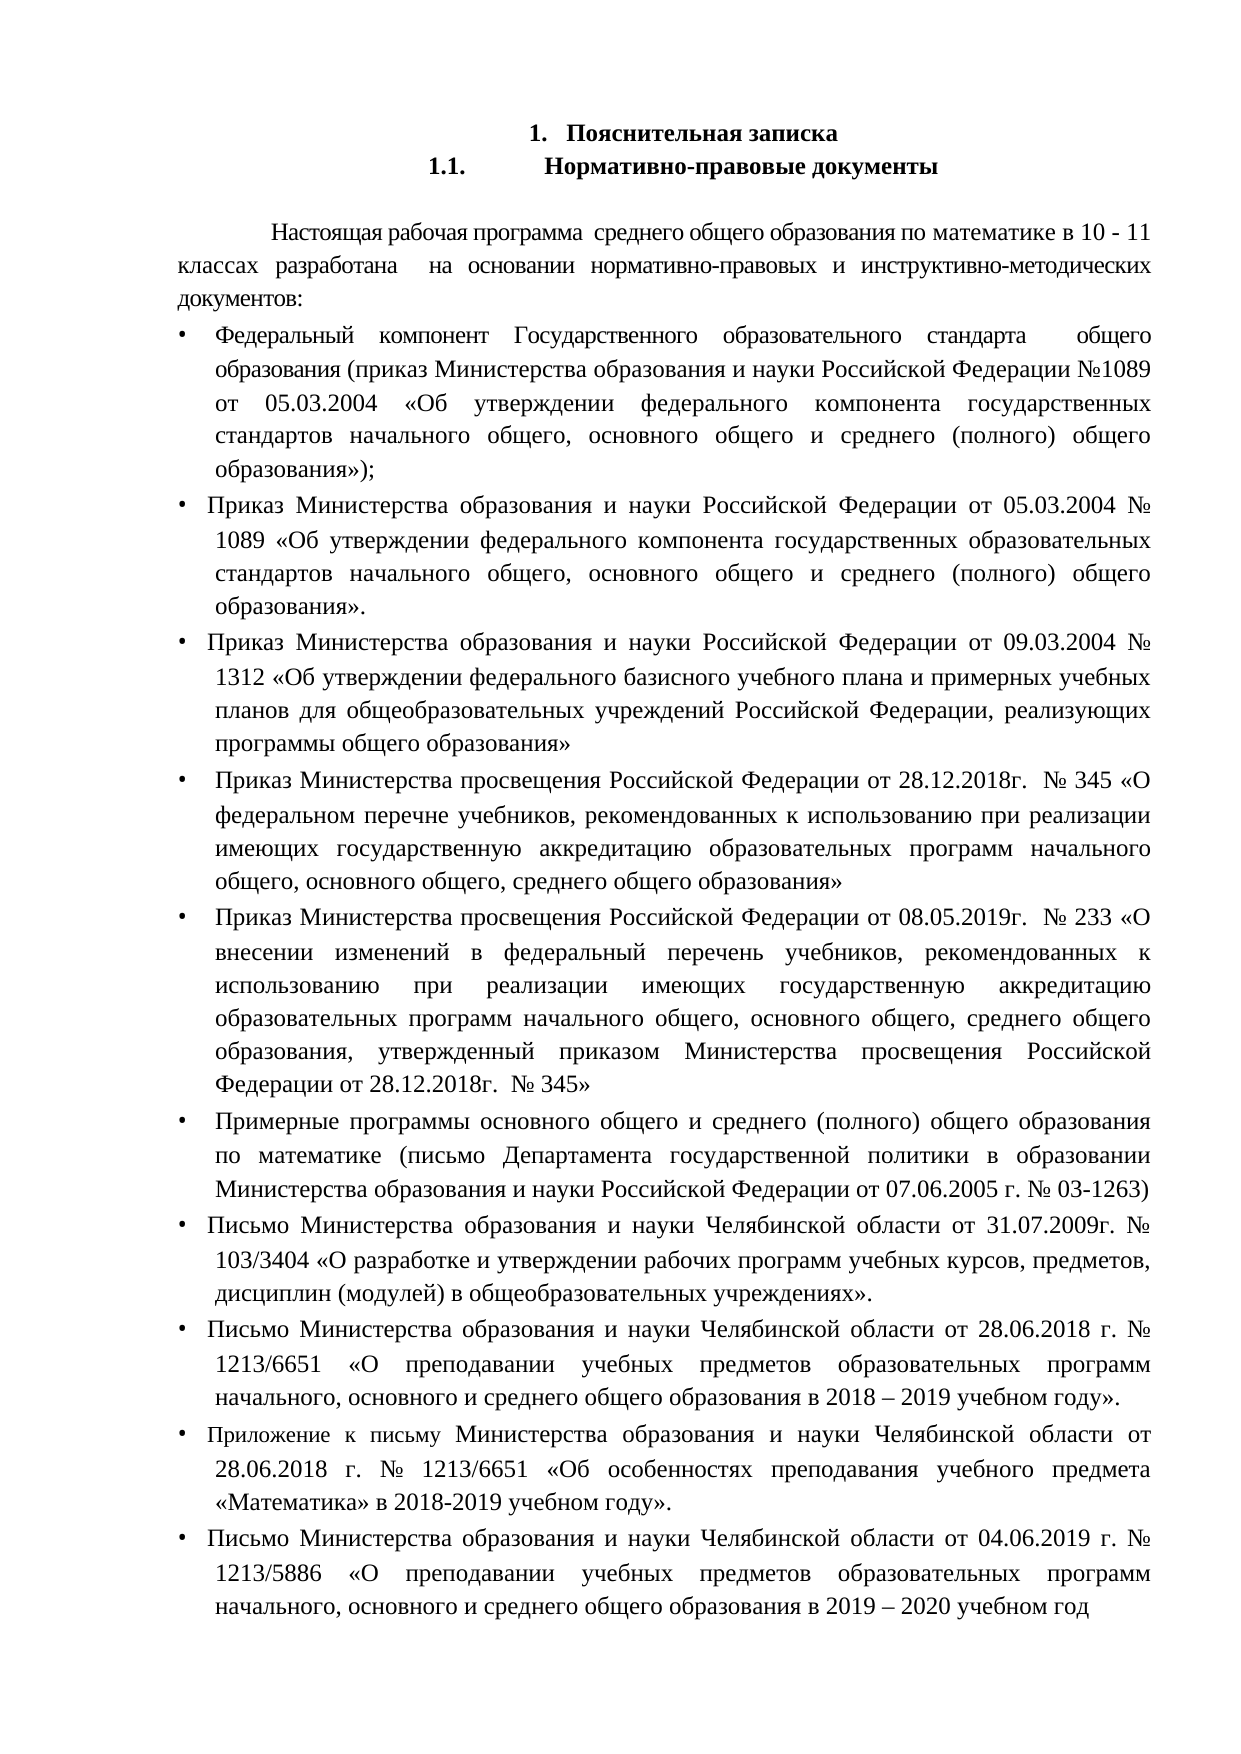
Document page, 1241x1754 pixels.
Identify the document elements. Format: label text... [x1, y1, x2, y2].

list Приказ Министерства просвещения Российской Федерации от 08.05.2019г. № 233 «О внесении изменений в федеральный перечень учебников, рекомендованных к использованию при реализации имеющих государственную аккредитацию образовательных программ начального общего, основного общего, среднего общего образования, утвержденный приказом Министерства просвещения Российской Федерации от 28.12.2018г. № 345» [177, 899, 1152, 1098]
list Приказ Министерства образования и науки Российской Федерации от 09.03.2004 № 1312 «Об утверждении федерального базисного учебного плана и примерных учебных планов для общеобразовательных учреждений Российской Федерации, реализующих программы общего образования» [177, 624, 1152, 757]
text Настоящая рабочая программа среднего общего образования по математике в 10 - 11 классах разработана на основании нормативно-правовых и инструктивно-методических документов: [177, 217, 1152, 312]
list Пояснительная записка [215, 118, 1152, 147]
list Федеральный компонент Государственного образовательного стандарта общего образования (приказ Министерства образования и науки Российской Федерации №1089 от 05.03.2004 «Об утверждении федерального компонента государственных стандартов начального общего, основного общего и среднего (полного) общего образования»); [177, 316, 1152, 482]
list Приказ Министерства образования и науки Российской Федерации от 05.03.2004 № 1089 «Об утверждении федерального компонента государственных образовательных стандартов начального общего, основного общего и среднего (полного) общего образования». [177, 487, 1152, 620]
list Приказ Министерства просвещения Российской Федерации от 28.12.2018г. № 345 «О федеральном перечне учебников, рекомендованных к использованию при реализации имеющих государственную аккредитацию образовательных программ начального общего, основного общего, среднего общего образования» [177, 761, 1152, 894]
list Письмо Министерства образования и науки Челябинской области от 31.07.2009г. № 103/3404 «О разработке и утверждении рабочих программ учебных курсов, предметов, дисциплин (модулей) в общеобразовательных учреждениях». [177, 1207, 1152, 1307]
list Письмо Министерства образования и науки Челябинской области от 28.06.2018 г. № 1213/6651 «О преподавании учебных предметов образовательных программ начального, основного и среднего общего образования в 2018 – 2019 учебном году». [177, 1311, 1152, 1411]
list Нормативно-правовые документы [215, 151, 1152, 180]
list Приложение к письму Министерства образования и науки Челябинской области от 28.06.2018 г. № 1213/6651 «Об особенностях преподавания учебного предмета «Математика» в 2018-2019 учебном году». [177, 1416, 1152, 1516]
list Письмо Министерства образования и науки Челябинской области от 04.06.2019 г. № 1213/5886 «О преподавании учебных предметов образовательных программ начального, основного и среднего общего образования в 2019 – 2020 учебном год [177, 1520, 1152, 1620]
list Примерные программы основного общего и среднего (полного) общего образования по математике (письмо Департамента государственной политики в образовании Министерства образования и науки Российской Федерации от 07.06.2005 г. № 03-1263) [177, 1102, 1152, 1202]
